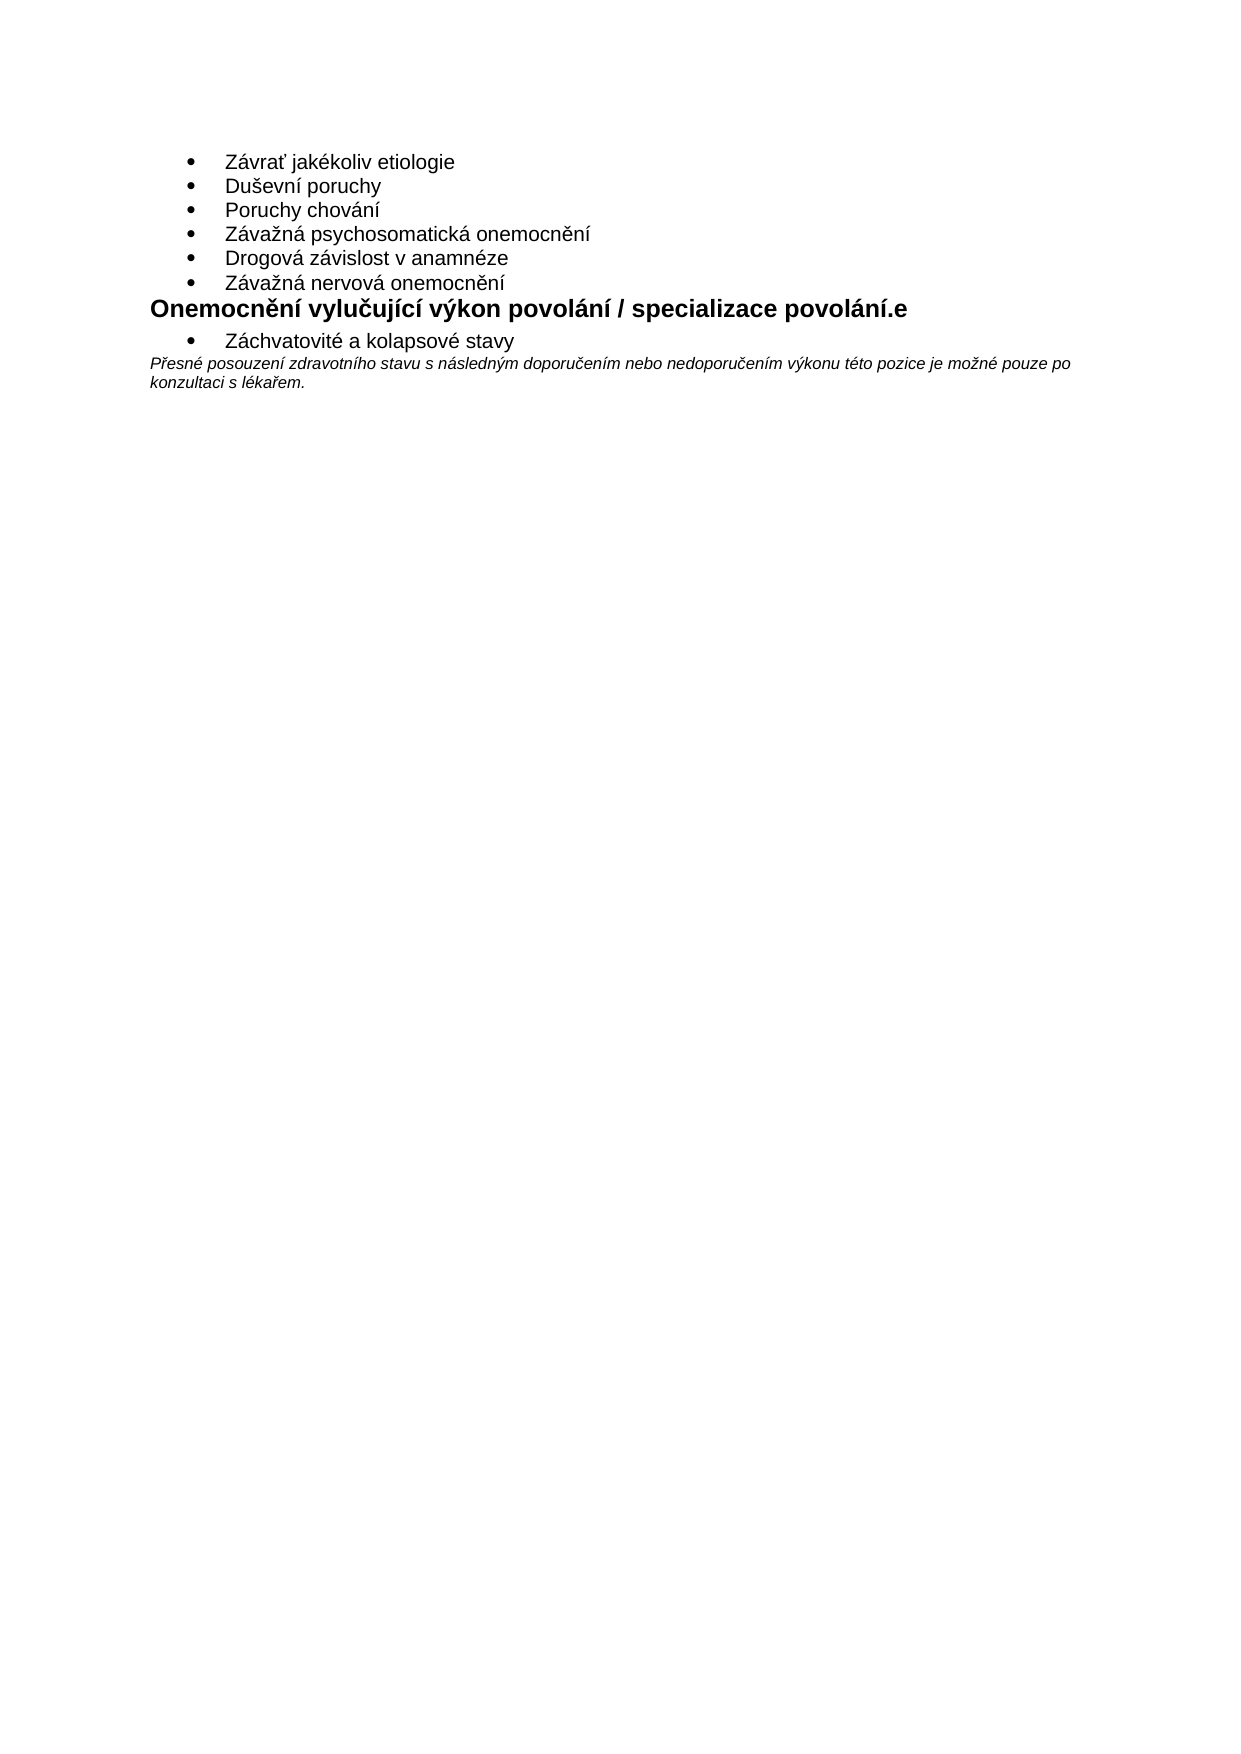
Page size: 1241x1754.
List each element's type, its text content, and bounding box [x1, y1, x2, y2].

list Duševní poruchy [187, 174, 1090, 198]
list Poruchy chování [187, 198, 1090, 222]
subtitle Onemocnění vylučující výkon povolání / specializace povolání.e [150, 294, 1090, 323]
text Přesné posouzení zdravotního stavu s následným doporučením nebo nedoporučením výkonu této pozice je možné pouze po konzultaci s lékařem. [150, 353, 1090, 392]
list Záchvatovité a kolapsové stavy [187, 329, 1090, 353]
list Závažná nervová onemocnění [187, 270, 1090, 294]
list Drogová závislost v anamnéze [187, 246, 1090, 270]
list Závažná psychosomatická onemocnění [187, 222, 1090, 246]
list Závrať jakékoliv etiologie [187, 150, 1090, 174]
